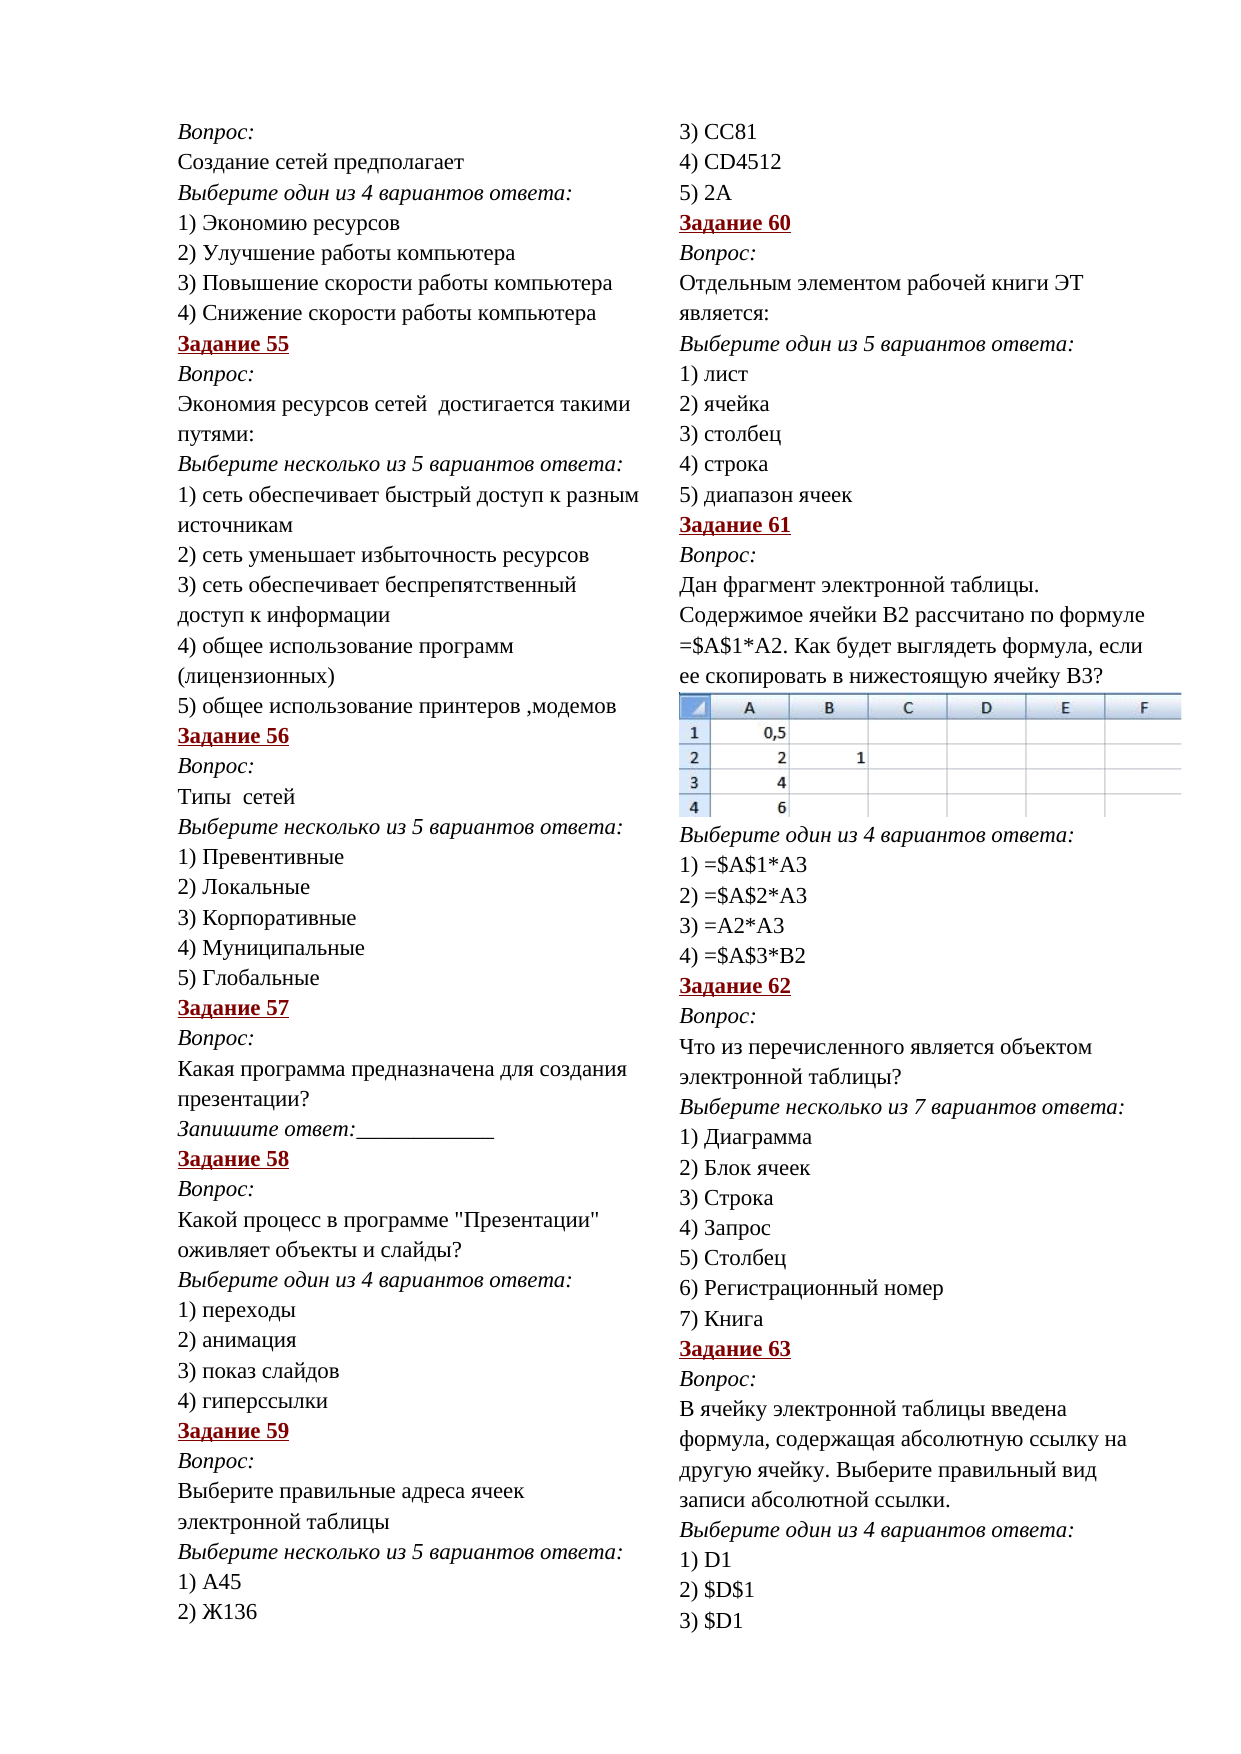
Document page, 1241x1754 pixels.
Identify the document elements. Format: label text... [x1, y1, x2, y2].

text 1) Диаграмма [679, 1123, 1152, 1150]
text 4) гиперссылки [177, 1387, 650, 1413]
text Вопрос: [177, 118, 650, 144]
text 3) СС81 [679, 118, 1152, 144]
text 2) Улучшение работы компьютера [177, 239, 650, 265]
text 1) А45 [177, 1568, 650, 1594]
text 2) Ж136 [177, 1598, 650, 1625]
text 2) Блок ячеек [679, 1153, 1152, 1180]
text Задание 58 [177, 1145, 650, 1172]
text Вопрос: [177, 1175, 650, 1202]
text 2) Локальные [177, 873, 650, 900]
text Создание сетей предполагает [177, 148, 650, 175]
text Выберите правильные адреса ячеек электронной таблицы [177, 1477, 650, 1534]
text Выберите несколько из 5 вариантов ответа: [177, 1538, 650, 1564]
text Задание 63 [679, 1335, 1152, 1361]
text Дан фрагмент электронной таблицы. Содержимое ячейки В2 рассчитано по формуле =$А$1*A2. Как будет выглядеть формула, если ее скопировать в нижестоящую ячейку В3? [679, 571, 1152, 688]
text 4) строка [679, 450, 1152, 477]
text 3) сеть обеспечивает беспрепятственный доступ к информации [177, 571, 650, 628]
text 4) Снижение скорости работы компьютера [177, 299, 650, 326]
text 1) лист [679, 360, 1152, 386]
text Выберите один из 5 вариантов ответа: [679, 329, 1152, 356]
text 4) общее использование программ (лицензионных) [177, 632, 650, 688]
text Выберите один из 4 вариантов ответа: [177, 1266, 650, 1292]
text 1) D1 [679, 1546, 1152, 1573]
text 3) =A2*A3 [679, 912, 1152, 938]
text 3) показ слайдов [177, 1357, 650, 1383]
text 3) $D1 [679, 1607, 1152, 1633]
text 2) анимация [177, 1326, 650, 1353]
text Выберите один из 4 вариантов ответа: [679, 821, 1152, 848]
text В ячейку электронной таблицы введена формула, содержащая абсолютную ссылку на другую ячейку. Выберите правильный вид записи абсолютной ссылки. [679, 1395, 1152, 1512]
text Типы сетей [177, 783, 650, 809]
text Вопрос: [679, 1002, 1152, 1029]
text Вопрос: [679, 239, 1152, 265]
text 2) сеть уменьшает избыточность ресурсов [177, 541, 650, 567]
text 1) сеть обеспечивает быстрый доступ к разным источникам [177, 481, 650, 537]
text Выберите несколько из 5 вариантов ответа: [177, 450, 650, 477]
text Вопрос: [177, 1024, 650, 1051]
text 5) диапазон ячеек [679, 481, 1152, 507]
text Выберите несколько из 7 вариантов ответа: [679, 1093, 1152, 1119]
text Задание 61 [679, 511, 1152, 537]
text Какой процесс в программе "Презентации" оживляет объекты и слайды? [177, 1206, 650, 1262]
text 4) CD4512 [679, 148, 1152, 175]
text 3) Строка [679, 1184, 1152, 1210]
text 4) =$A$3*B2 [679, 942, 1152, 968]
text 1) Превентивные [177, 843, 650, 869]
text Какая программа предназначена для создания презентации? [177, 1054, 650, 1111]
text Отдельным элементом рабочей книги ЭТ является: [679, 269, 1152, 326]
text Вопрос: [679, 1365, 1152, 1391]
text 6) Регистрационный номер [679, 1274, 1152, 1301]
text 1) =$A$1*A3 [679, 851, 1152, 878]
text 5) Глобальные [177, 964, 650, 990]
text 2) =$A$2*A3 [679, 882, 1152, 908]
text Задание 55 [177, 329, 650, 356]
text 3) Повышение скорости работы компьютера [177, 269, 650, 296]
text Выберите один из 4 вариантов ответа: [679, 1516, 1152, 1542]
text 5) 2А [679, 178, 1152, 205]
text 3) Корпоративные [177, 903, 650, 930]
text 2) ячейка [679, 390, 1152, 416]
text 4) Муниципальные [177, 934, 650, 960]
text Задание 57 [177, 994, 650, 1021]
text Экономия ресурсов сетей достигается такими путями: [177, 390, 650, 447]
text Вопрос: [177, 752, 650, 779]
text Вопрос: [177, 360, 650, 386]
text 3) столбец [679, 420, 1152, 447]
text 1) переходы [177, 1296, 650, 1323]
text Задание 56 [177, 722, 650, 749]
picture [679, 692, 1182, 817]
text Задание 62 [679, 972, 1152, 999]
text Задание 59 [177, 1417, 650, 1443]
text Запишите ответ:____________ [177, 1115, 650, 1141]
text Выберите один из 4 вариантов ответа: [177, 178, 650, 205]
text 4) Запрос [679, 1214, 1152, 1240]
text 1) Экономию ресурсов [177, 209, 650, 235]
text Вопрос: [679, 541, 1152, 567]
text 5) общее использование принтеров ,модемов [177, 692, 650, 718]
text Вопрос: [177, 1447, 650, 1474]
text 2) $D$1 [679, 1576, 1152, 1603]
text 7) Книга [679, 1304, 1152, 1331]
text Задание 60 [679, 209, 1152, 235]
text 5) Столбец [679, 1244, 1152, 1271]
text Выберите несколько из 5 вариантов ответа: [177, 813, 650, 839]
text Что из перечисленного является объектом электронной таблицы? [679, 1033, 1152, 1089]
